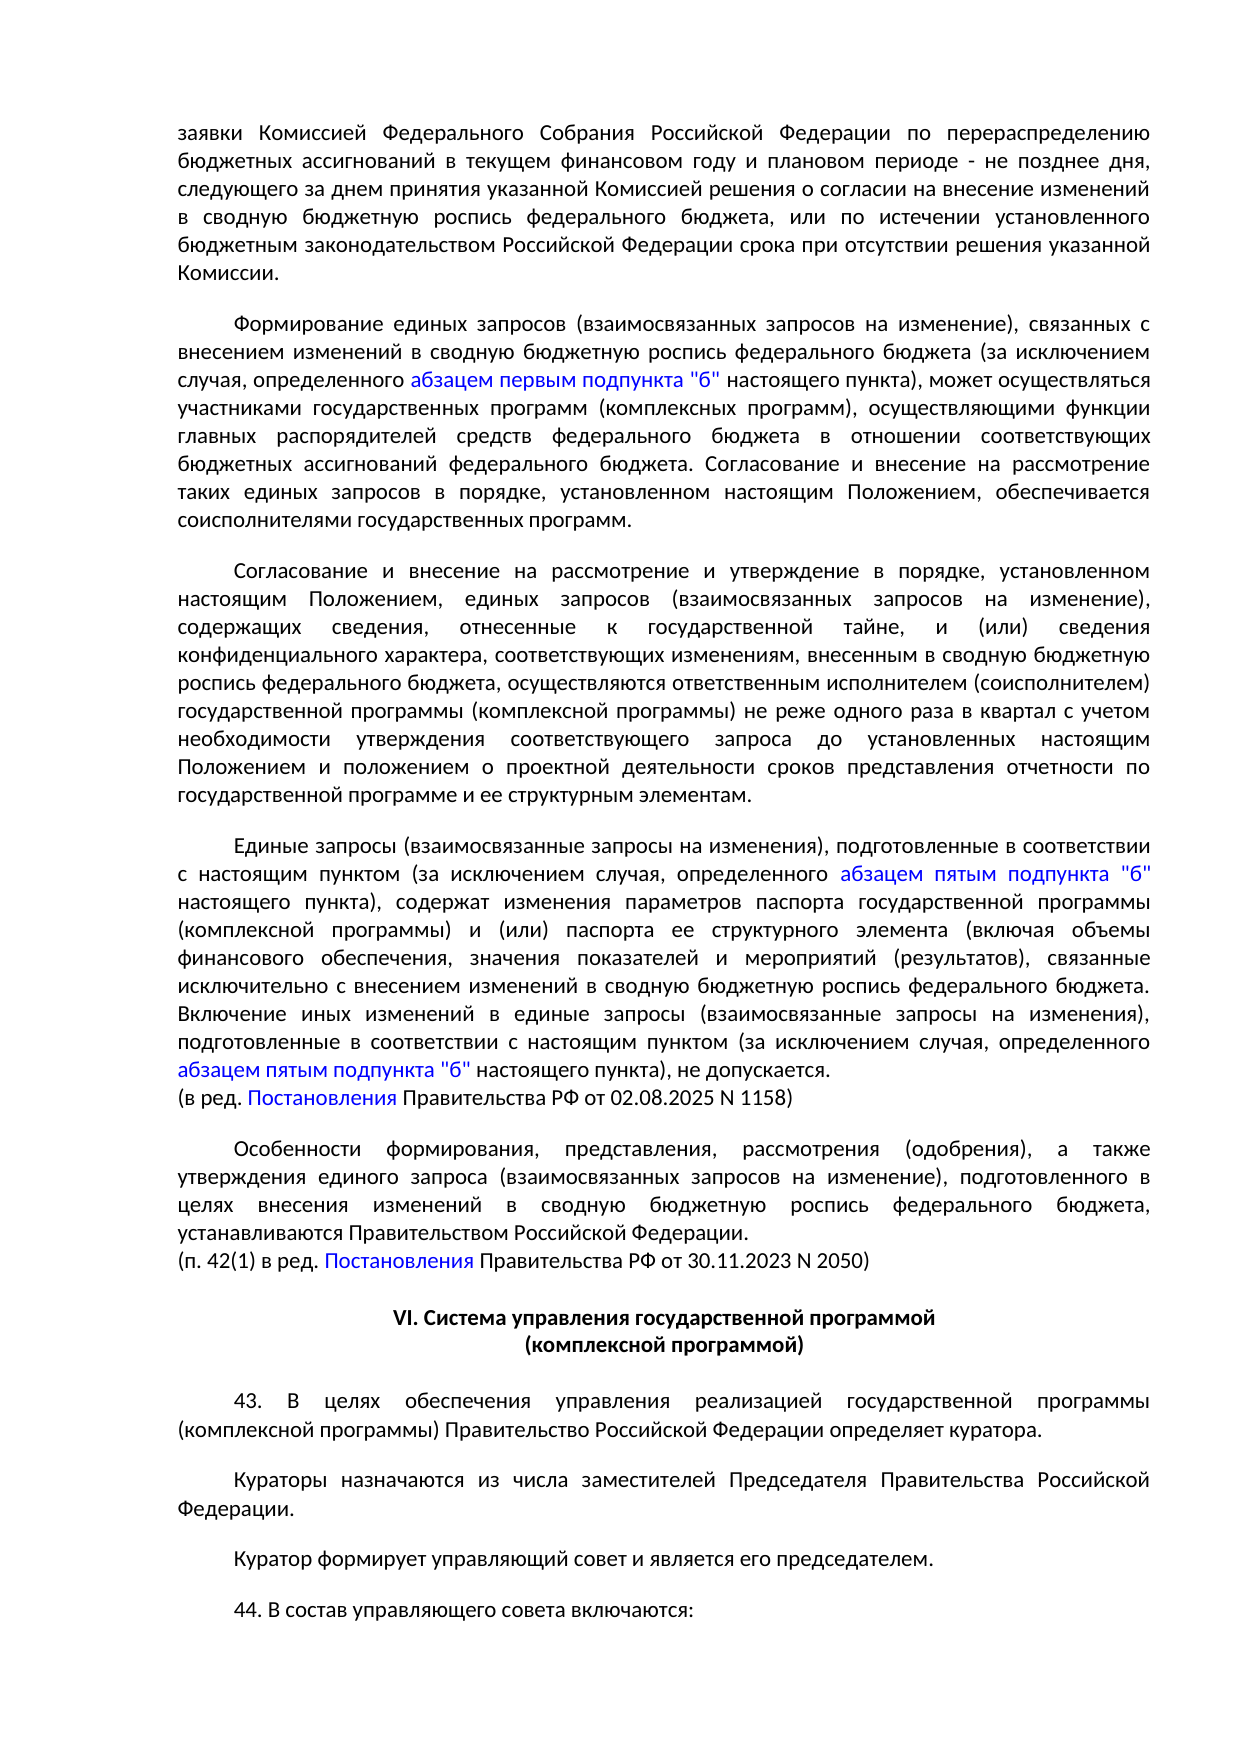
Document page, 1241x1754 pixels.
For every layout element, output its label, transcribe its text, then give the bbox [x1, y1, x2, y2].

text Согласование и внесение на рассмотрение и утверждение в порядке, установленном настоящим Положением, единых запросов (взаимосвязанных запросов на изменение), содержащих сведения, отнесенные к государственной тайне, и (или) сведения конфиденциального характера, соответствующих изменениям, внесенным в сводную бюджетную роспись федерального бюджета, осуществляются ответственным исполнителем (соисполнителем) государственной программы (комплексной программы) не реже одного раза в квартал с учетом необходимости утверждения соответствующего запроса до установленных настоящим Положением и положением о проектной деятельности сроков представления отчетности по государственной программе и ее структурным элементам. [177, 556, 1152, 808]
text Формирование единых запросов (взаимосвязанных запросов на изменение), связанных с внесением изменений в сводную бюджетную роспись федерального бюджета (за исключением случая, определенного абзацем первым подпункта "б" настоящего пункта), может осуществляться участниками государственных программ (комплексных программ), осуществляющими функции главных распорядителей средств федерального бюджета в отношении соответствующих бюджетных ассигнований федерального бюджета. Согласование и внесение на рассмотрение таких единых запросов в порядке, установленном настоящим Положением, обеспечивается соисполнителями государственных программ. [177, 309, 1152, 533]
text Куратор формирует управляющий совет и является его председателем. [177, 1544, 1152, 1573]
text 43. В целях обеспечения управления реализацией государственной программы (комплексной программы) Правительство Российской Федерации определяет куратора. [177, 1387, 1152, 1443]
title (комплексной программой) [177, 1331, 1152, 1359]
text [177, 118, 1152, 286]
text Кураторы назначаются из числа заместителей Председателя Правительства Российской Федерации. [177, 1466, 1152, 1522]
text 44. В состав управляющего совета включаются: [177, 1596, 1152, 1623]
text (п. 42(1) в ред. Постановления Правительства РФ от 30.11.2023 N 2050) [177, 1247, 1152, 1274]
text (в ред. Постановления Правительства РФ от 02.08.2025 N 1158) [177, 1083, 1152, 1112]
text Единые запросы (взаимосвязанные запросы на изменения), подготовленные в соответствии с настоящим пунктом (за исключением случая, определенного абзацем пятым подпункта "б" настоящего пункта), содержат изменения параметров паспорта государственной программы (комплексной программы) и (или) паспорта ее структурного элемента (включая объемы финансового обеспечения, значения показателей и мероприятий (результатов), связанные исключительно с внесением изменений в сводную бюджетную роспись федерального бюджета. Включение иных изменений в единые запросы (взаимосвязанные запросы на изменения), подготовленные в соответствии с настоящим пунктом (за исключением случая, определенного абзацем пятым подпункта "б" настоящего пункта), не допускается. [177, 831, 1152, 1083]
title VI. Система управления государственной программой [177, 1303, 1152, 1331]
text Особенности формирования, представления, рассмотрения (одобрения), а также утверждения единого запроса (взаимосвязанных запросов на изменение), подготовленного в целях внесения изменений в сводную бюджетную роспись федерального бюджета, устанавливаются Правительством Российской Федерации. [177, 1134, 1152, 1247]
